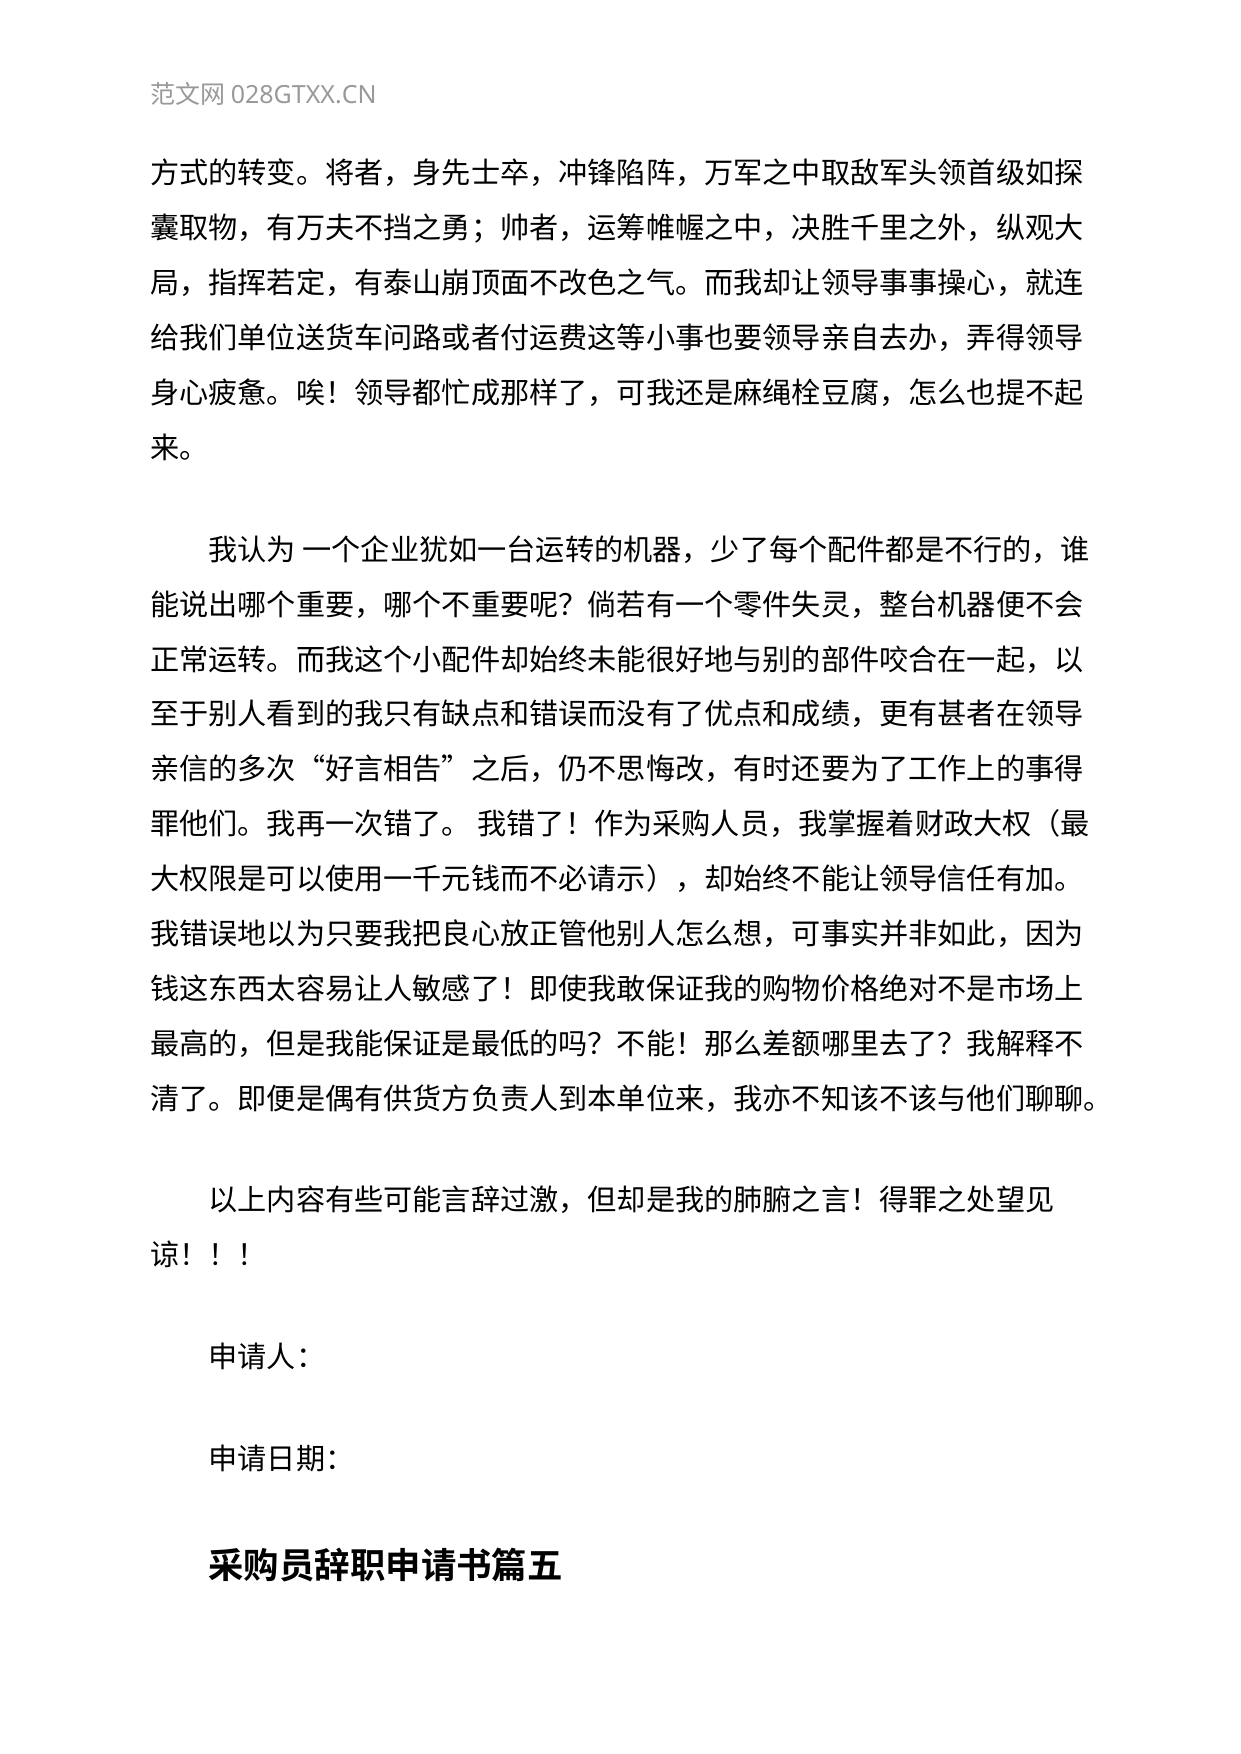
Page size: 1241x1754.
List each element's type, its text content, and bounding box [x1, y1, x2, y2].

text 申请人： [150, 1334, 1090, 1376]
text 采购员辞职申请书篇五 [150, 1537, 1090, 1588]
text 申请日期： [150, 1435, 1090, 1478]
text 以上内容有些可能言辞过激，但却是我的肺腑之言！得罪之处望见谅！！！ [150, 1177, 1090, 1274]
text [150, 150, 1090, 467]
text 我认为 一个企业犹如一台运转的机器，少了每个配件都是不行的，谁能说出哪个重要，哪个不重要呢？倘若有一个零件失灵，整台机器便不会正常运转。而我这个小配件却始终未能很好地与别的部件咬合在一起，以至于别人看到的我只有缺点和错误而没有了优点和成绩，更有甚者在领导亲信的多次“好言相告”之后，仍不思悔改，有时还要为了工作上的事得罪他们。我再一次错了。 我错了！作为采购人员，我掌握着财政大权（最大权限是可以使用一千元钱而不必请示），却始终不能让领导信任有加。我错误地以为只要我把良心放正管他别人怎么想，可事实并非如此，因为钱这东西太容易让人敏感了！即使我敢保证我的购物价格绝对不是市场上最高的，但是我能保证是最低的吗？不能！那么差额哪里去了？我解释不清了。即便是偶有供货方负责人到本单位来，我亦不知该不该与他们聊聊。 [150, 526, 1090, 1117]
